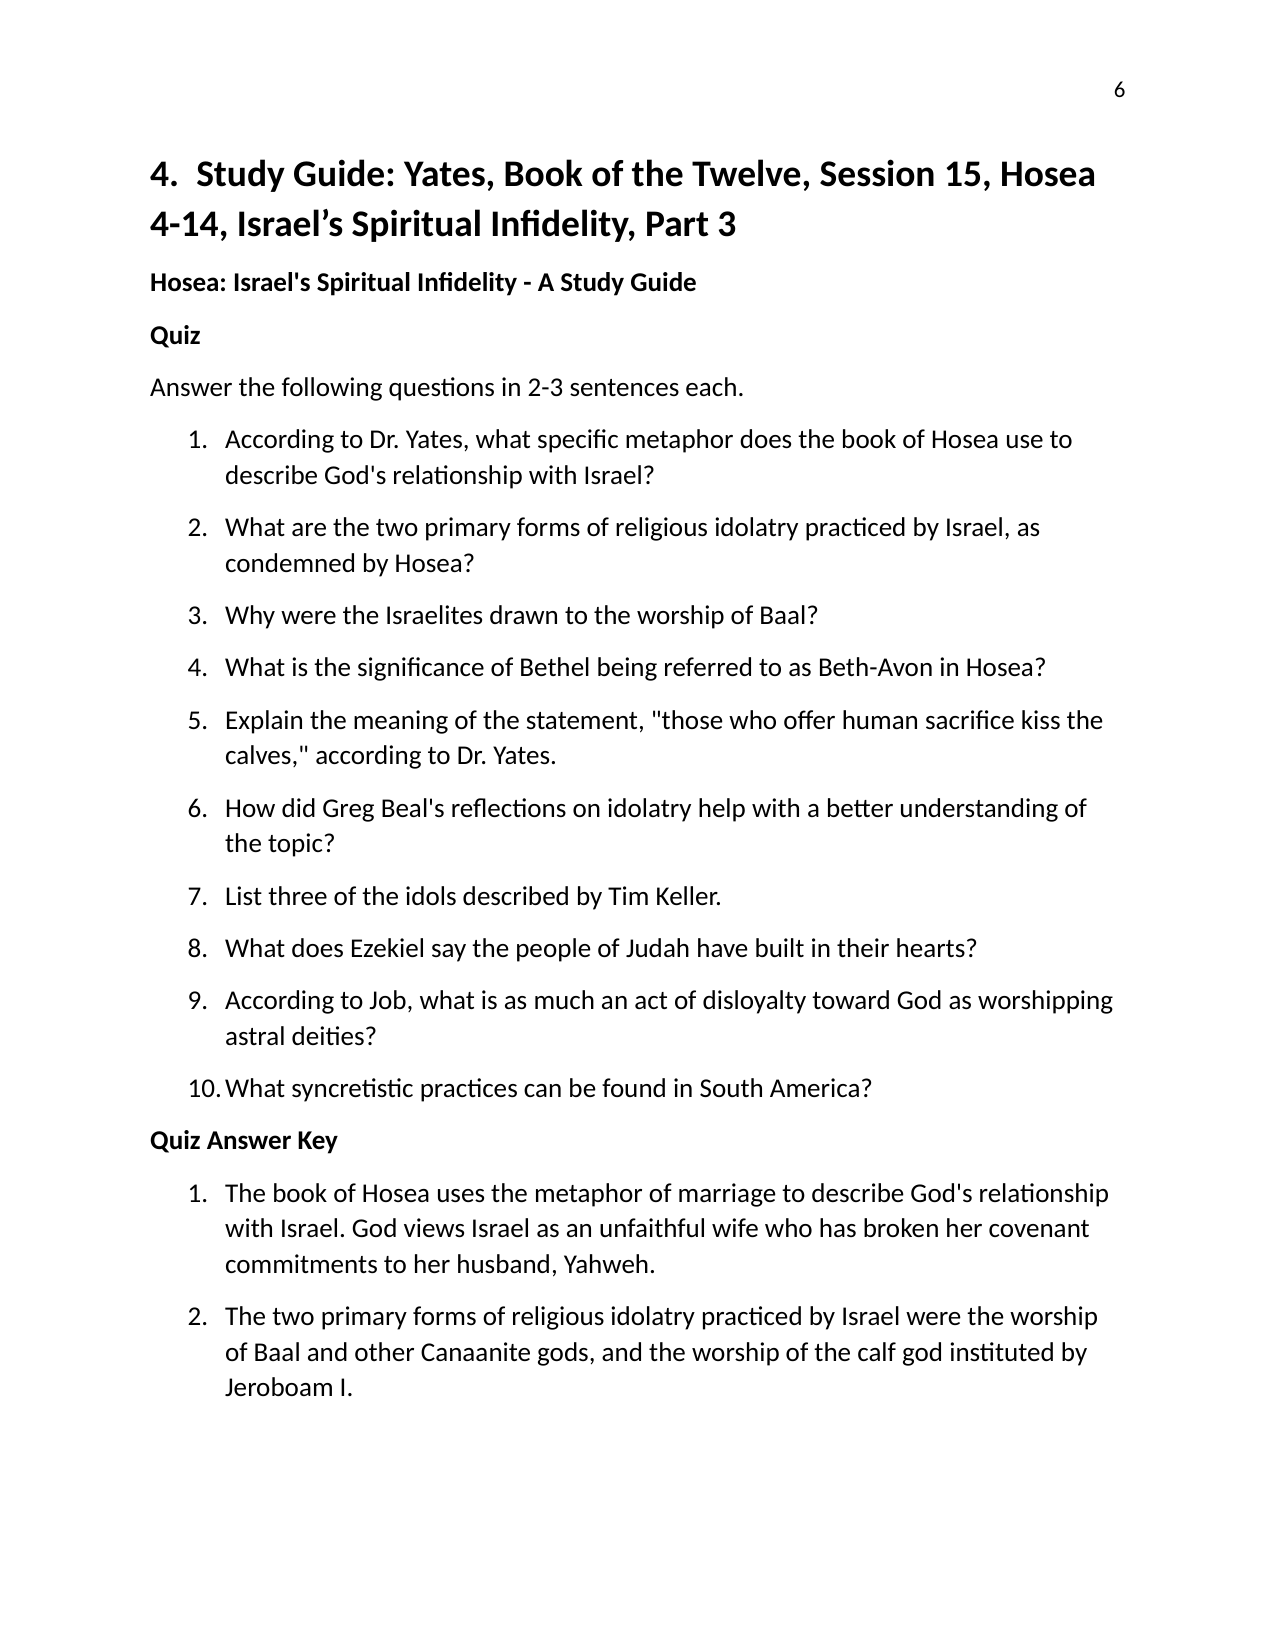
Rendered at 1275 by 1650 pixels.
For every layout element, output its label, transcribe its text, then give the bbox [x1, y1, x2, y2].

list What is the significance of Bethel being referred to as Beth-Avon in Hosea? [187, 651, 1125, 684]
list What are the two primary forms of religious idolatry practiced by Israel, as condemned by Hosea? [187, 510, 1125, 579]
list Why were the Israelites drawn to the worship of Baal? [187, 598, 1125, 631]
list What syncretistic practices can be found in South America? [187, 1071, 1125, 1104]
text 4. Study Guide: Yates, Book of the Twelve, Session 15, Hosea 4-14, Israel’s Spiritual Infidelity, Part 3Bottom of Form [150, 150, 1125, 245]
text Quiz Answer Key [150, 1123, 1125, 1157]
list According to Dr. Yates, what specific metaphor does the book of Hosea use to describe God's relationship with Israel? [187, 422, 1125, 491]
list List three of the idols described by Tim Keller. [187, 879, 1125, 912]
list The two primary forms of religious idolatry practiced by Israel were the worship of Baal and other Canaanite gods, and the worship of the calf god instituted by Jeroboam I. [187, 1299, 1125, 1404]
text Hosea: Israel's Spiritual Infidelity - A Study Guide [150, 266, 1125, 299]
text Answer the following questions in 2-3 sentences each. [150, 370, 1125, 403]
list What does Ezekiel say the people of Judah have built in their hearts? [187, 931, 1125, 964]
list Explain the meaning of the statement, "those who offer human sacrifice kiss the calves," according to Dr. Yates. [187, 703, 1125, 772]
list According to Job, what is as much an act of disloyalty toward God as worshipping astral deities? [187, 983, 1125, 1052]
list The book of Hosea uses the metaphor of marriage to describe God's relationship with Israel. God views Israel as an unfaithful wife who has broken her covenant commitments to her husband, Yahweh. [187, 1176, 1125, 1280]
text Quiz [150, 318, 1125, 351]
list How did Greg Beal's reflections on idolatry help with a better understanding of the topic? [187, 791, 1125, 859]
